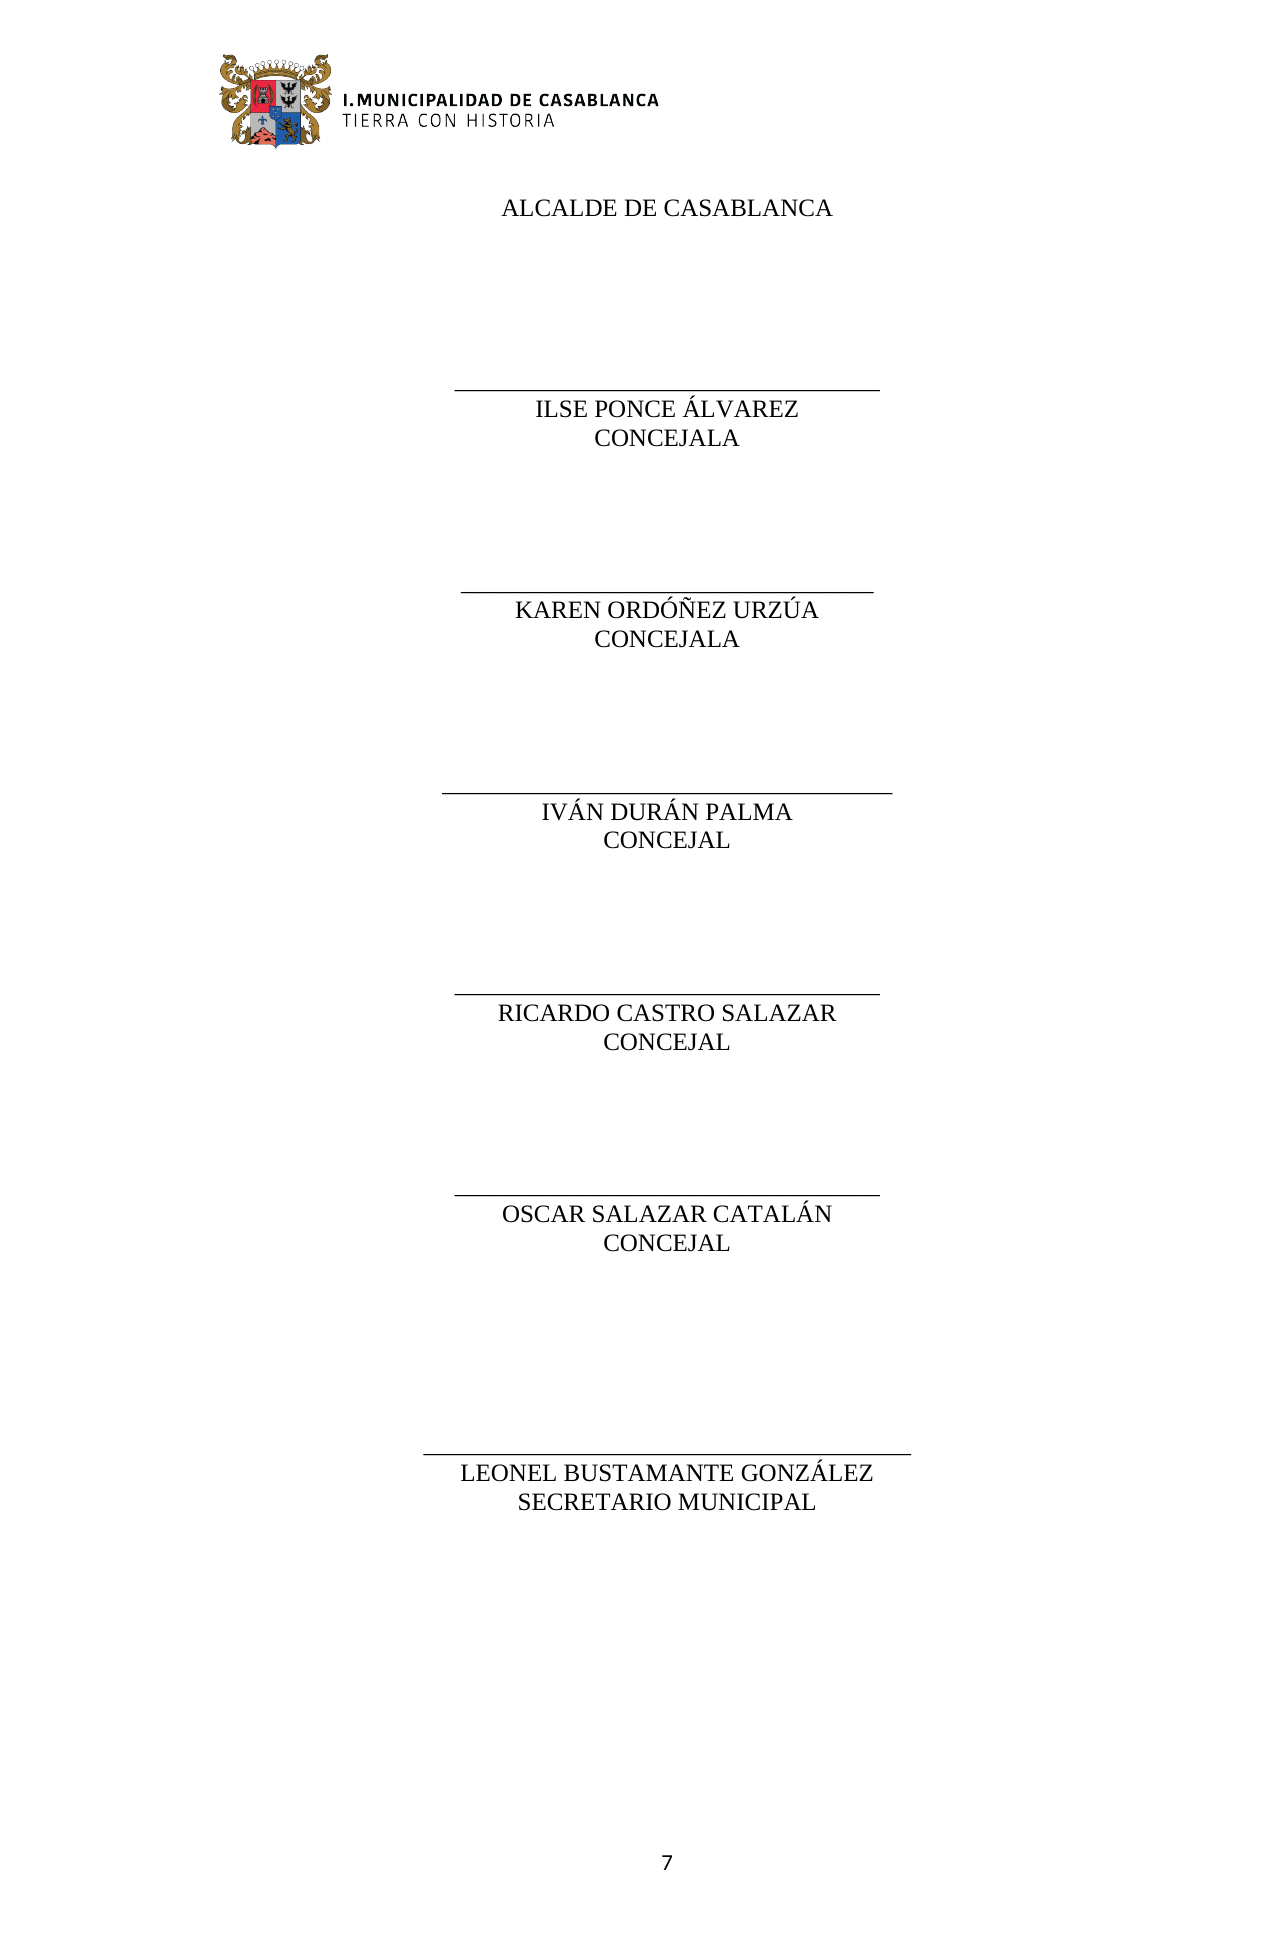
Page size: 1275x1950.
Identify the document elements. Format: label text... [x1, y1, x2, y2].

text SECRETARIO MUNICIPAL [207, 1487, 1127, 1515]
text __________________________________ [207, 365, 1127, 394]
text CONCEJAL [207, 1027, 1127, 1055]
text CONCEJALA [207, 624, 1127, 653]
text KAREN ORDÓÑEZ URZÚA [207, 595, 1127, 624]
text _______________________________________ [207, 1429, 1127, 1458]
text OSCAR SALAZAR CATALÁN [207, 1199, 1127, 1228]
text ALCALDE DE CASABLANCA [207, 193, 1127, 222]
text __________________________________ [207, 1170, 1127, 1199]
text CONCEJAL [207, 825, 1127, 854]
text CONCEJALA [207, 423, 1127, 452]
text __________________________________ [207, 969, 1127, 998]
text IVÁN DURÁN PALMA [207, 797, 1127, 825]
text CONCEJAL [207, 1228, 1127, 1257]
picture [206, 14, 674, 193]
text LEONEL BUSTAMANTE GONZÁLEZ [207, 1458, 1127, 1487]
text ILSE PONCE ÁLVAREZ [207, 394, 1127, 423]
text _________________________________ [207, 567, 1127, 595]
text ____________________________________ [207, 768, 1127, 797]
text RICARDO CASTRO SALAZAR [207, 998, 1127, 1027]
